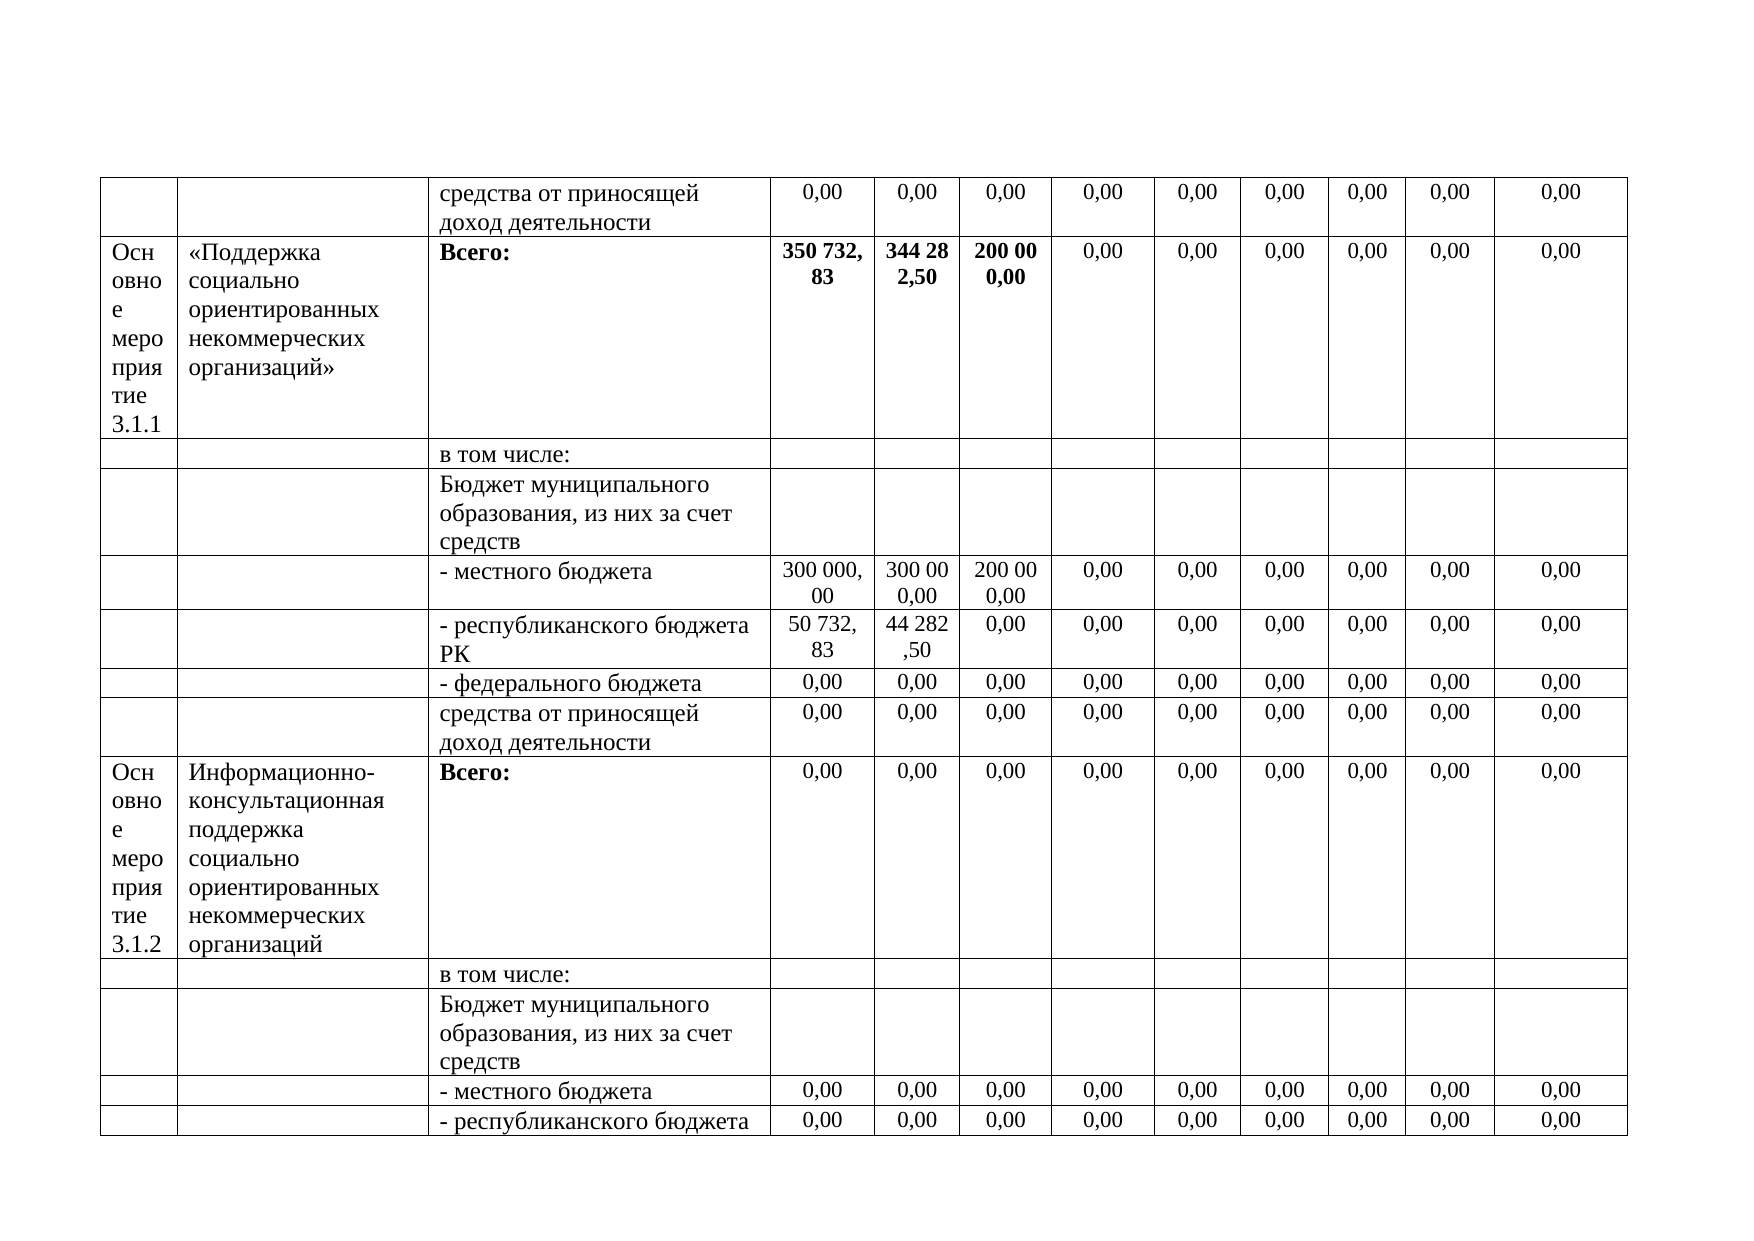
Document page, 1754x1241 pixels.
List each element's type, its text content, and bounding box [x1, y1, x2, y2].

table_cell [1155, 989, 1240, 1075]
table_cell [429, 1106, 770, 1135]
table_cell 44 282,50 [875, 610, 959, 667]
table_cell 0,00 [1241, 1076, 1328, 1105]
table_cell 0,00 [875, 1076, 959, 1105]
table_cell 0,00 [1155, 1106, 1240, 1135]
table_cell 0,00 [1406, 237, 1494, 438]
table_cell 0,00 [1495, 698, 1627, 756]
table_cell [101, 1106, 177, 1135]
table_cell 0,00 [1155, 178, 1240, 236]
table_cell 0,00 [1329, 178, 1405, 236]
table_cell 0,00 [1406, 698, 1494, 756]
table_cell 350 732,83 [771, 237, 874, 438]
table_cell [1052, 469, 1154, 555]
table_cell 200 000,00 [960, 556, 1051, 609]
table_cell [101, 439, 177, 468]
table_cell [1495, 959, 1627, 988]
table_cell [178, 698, 428, 756]
table_cell 0,00 [1495, 757, 1627, 958]
table_cell [178, 439, 428, 468]
table_cell 0,00 [1155, 757, 1240, 958]
table_cell в том числе: [429, 959, 770, 988]
table_cell [1329, 439, 1405, 468]
table_cell [101, 556, 177, 609]
table_cell 0,00 [771, 1076, 874, 1105]
table_cell [1241, 439, 1328, 468]
table_cell [101, 1076, 177, 1105]
table_cell [875, 469, 959, 555]
table_cell 0,00 [1155, 698, 1240, 756]
table_cell в том числе: [429, 439, 770, 468]
table_cell 0,00 [1406, 610, 1494, 667]
table_cell 0,00 [1052, 610, 1154, 667]
table_cell [771, 959, 874, 988]
table_cell 0,00 [1241, 237, 1328, 438]
table_cell [960, 469, 1051, 555]
table_cell 300 000,00 [875, 556, 959, 609]
table_cell [1406, 439, 1494, 468]
table_cell Всего: [429, 757, 770, 958]
table_cell [1329, 959, 1405, 988]
table_cell - республиканского бюджета РК [429, 610, 770, 667]
table_cell [178, 959, 428, 988]
table_cell 0,00 [960, 757, 1051, 958]
table_cell 0,00 [1406, 1076, 1494, 1105]
table_cell 0,00 [1329, 556, 1405, 609]
table_cell [101, 469, 177, 555]
table_cell «Поддержка социально ориентированных некоммерческих организаций» [178, 237, 428, 438]
table_cell [1406, 989, 1494, 1075]
table_cell 0,00 [1241, 669, 1328, 697]
table_cell [1406, 959, 1494, 988]
table_cell 0,00 [1495, 556, 1627, 609]
table_cell 0,00 [875, 698, 959, 756]
table_cell [1052, 439, 1154, 468]
table_cell [1052, 959, 1154, 988]
table_cell 0,00 [1329, 757, 1405, 958]
table_cell 0,00 [1241, 178, 1328, 236]
table_cell [771, 439, 874, 468]
table_cell 0,00 [1052, 1076, 1154, 1105]
table_cell 0,00 [1052, 1106, 1154, 1135]
table_cell [1155, 959, 1240, 988]
table_cell 200 000,00 [960, 237, 1051, 438]
table_cell [1241, 469, 1328, 555]
table_cell 0,00 [960, 669, 1051, 697]
table_cell [178, 178, 428, 236]
table_cell 0,00 [1155, 1076, 1240, 1105]
table_cell [1155, 439, 1240, 468]
table_cell [1406, 469, 1494, 555]
table_cell 0,00 [771, 1106, 874, 1135]
table_cell 0,00 [1329, 237, 1405, 438]
table_cell 0,00 [1052, 556, 1154, 609]
table_cell 0,00 [1241, 1106, 1328, 1135]
table_cell 0,00 [1155, 669, 1240, 697]
table_cell [960, 439, 1051, 468]
table_cell [1241, 959, 1328, 988]
table_cell 0,00 [1052, 698, 1154, 756]
table_cell Основное мероприятие 3.1.2 [101, 757, 177, 958]
table_cell 0,00 [1406, 1106, 1494, 1135]
table_cell [178, 610, 428, 667]
table_cell 0,00 [771, 757, 874, 958]
table_cell 0,00 [1329, 1106, 1405, 1135]
table_cell 0,00 [960, 698, 1051, 756]
table_cell [960, 989, 1051, 1075]
table_cell - местного бюджета [429, 556, 770, 609]
table_cell [875, 959, 959, 988]
table_cell Бюджет муниципального образования, из них за счет средств [429, 989, 770, 1075]
table_cell Основное мероприятие 3.1.1 [101, 237, 177, 438]
table_cell средства от приносящей доход деятельности [429, 178, 770, 236]
table_cell - местного бюджета [429, 1076, 770, 1105]
table_cell 0,00 [1495, 1076, 1627, 1105]
table_cell 0,00 [1329, 669, 1405, 697]
table_cell [178, 669, 428, 697]
table_cell 0,00 [1052, 669, 1154, 697]
table_cell [178, 1076, 428, 1105]
table_cell 0,00 [875, 1106, 959, 1135]
table_cell 0,00 [1329, 1076, 1405, 1105]
table_cell 0,00 [1406, 757, 1494, 958]
table_cell 0,00 [1241, 556, 1328, 609]
table_cell [1052, 989, 1154, 1075]
table_cell [771, 989, 874, 1075]
table_cell [1329, 989, 1405, 1075]
table_cell 0,00 [1495, 610, 1627, 667]
table_cell [101, 610, 177, 667]
table_cell 0,00 [1052, 757, 1154, 958]
table_cell 0,00 [960, 1106, 1051, 1135]
table_cell 0,00 [771, 178, 874, 236]
table_cell Бюджет муниципального образования, из них за счет средств [429, 469, 770, 555]
table_cell 0,00 [771, 698, 874, 756]
table_cell [101, 959, 177, 988]
table_cell 0,00 [1495, 669, 1627, 697]
table_cell 0,00 [1241, 698, 1328, 756]
table_cell 50 732, 83 [771, 610, 874, 667]
table_cell 0,00 [1155, 610, 1240, 667]
table_cell 0,00 [875, 178, 959, 236]
table_cell 0,00 [1329, 698, 1405, 756]
table_cell [101, 698, 177, 756]
table_cell Информационно-консультационная поддержка социально ориентированных некоммерческих организаций [178, 757, 428, 958]
table_cell 0,00 [875, 757, 959, 958]
table_cell 0,00 [1052, 178, 1154, 236]
table_cell [178, 556, 428, 609]
table_cell 0,00 [1495, 178, 1627, 236]
table_cell [771, 469, 874, 555]
table_cell [960, 959, 1051, 988]
table_cell [875, 439, 959, 468]
table_cell 0,00 [1495, 1106, 1627, 1135]
table_cell [1329, 469, 1405, 555]
table_cell 0,00 [1155, 237, 1240, 438]
table_cell 344 282,50 [875, 237, 959, 438]
table_cell 0,00 [960, 1076, 1051, 1105]
table_cell 0,00 [1329, 610, 1405, 667]
table_cell [1495, 439, 1627, 468]
table_cell Всего: [429, 237, 770, 438]
table_cell [101, 989, 177, 1075]
table_cell 0,00 [1155, 556, 1240, 609]
table_cell 0,00 [960, 178, 1051, 236]
table_cell 0,00 [960, 610, 1051, 667]
table_cell средства от приносящей доход деятельности [429, 698, 770, 756]
table_cell [1495, 989, 1627, 1075]
table_cell [1495, 469, 1627, 555]
table_cell [178, 989, 428, 1075]
table_cell [1155, 469, 1240, 555]
table_cell 0,00 [1406, 669, 1494, 697]
table_cell 0,00 [875, 669, 959, 697]
table_cell [101, 178, 177, 236]
table_cell [875, 989, 959, 1075]
table_cell [178, 469, 428, 555]
table_cell 0,00 [1052, 237, 1154, 438]
table_cell 0,00 [1241, 757, 1328, 958]
table_cell - федерального бюджета [429, 669, 770, 697]
table_cell [101, 669, 177, 697]
table_cell 0,00 [771, 669, 874, 697]
table_cell 0,00 [1495, 237, 1627, 438]
table_cell 0,00 [1406, 178, 1494, 236]
table_cell 0,00 [1406, 556, 1494, 609]
table_cell [1241, 989, 1328, 1075]
table_cell 0,00 [1241, 610, 1328, 667]
table_cell 300 000,00 [771, 556, 874, 609]
table_cell [178, 1106, 428, 1135]
